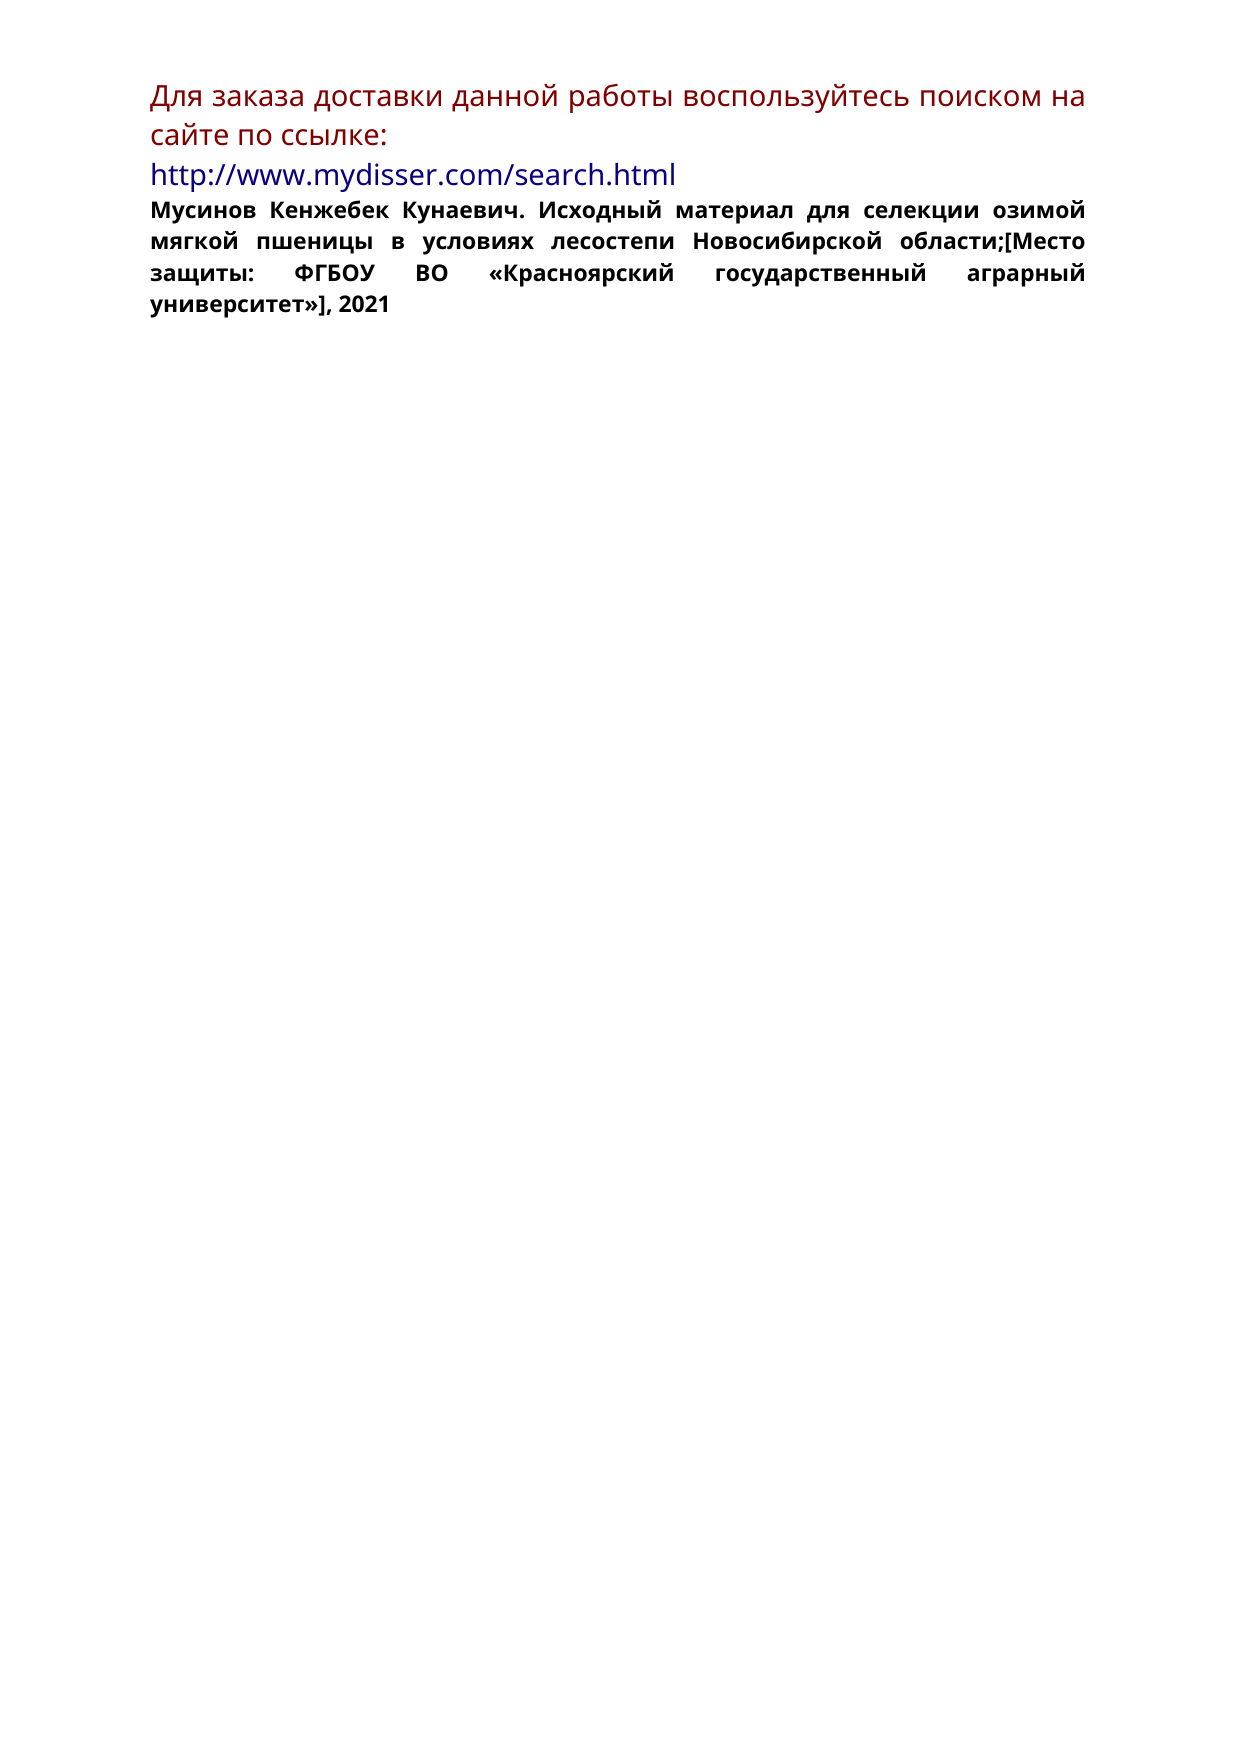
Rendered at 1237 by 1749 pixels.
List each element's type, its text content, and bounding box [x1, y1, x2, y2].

text Мусинов Кенжебек Кунаевич. Исходный материал для селекции озимой мягкой пшеницы в условиях лесостепи Новосибирской области;[Место защиты: ФГБОУ ВО «Красноярский государственный аграрный университет»], 2021 [150, 194, 1086, 319]
